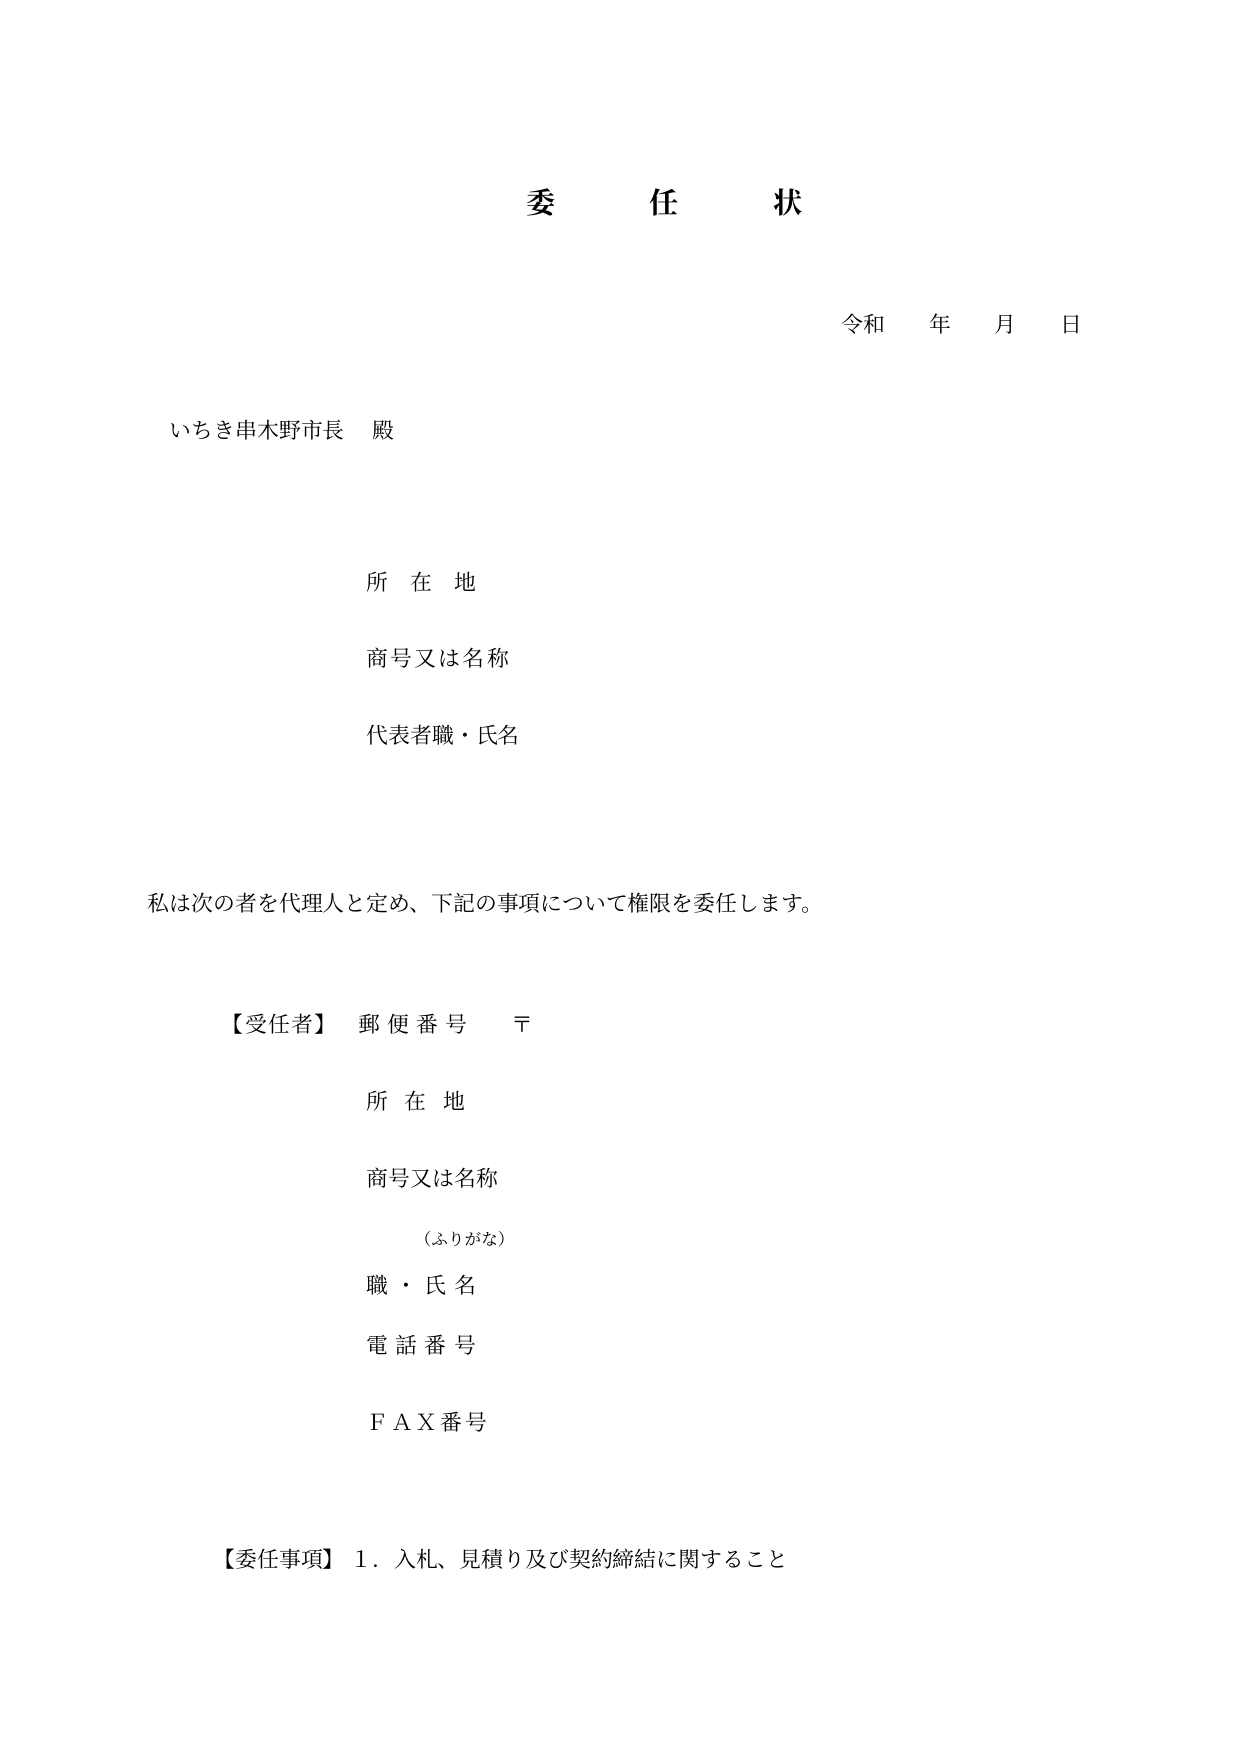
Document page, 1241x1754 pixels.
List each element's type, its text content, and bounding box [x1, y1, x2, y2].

text 私は次の者を代理人と定め、下記の事項について権限を委任します。 [148, 871, 1181, 932]
text 商号又は名称 [148, 1146, 1181, 1207]
text （ふりがな） [148, 1223, 1181, 1253]
text 商号又は名称 [148, 627, 1181, 688]
text ＦＡＸ番号 [148, 1391, 1181, 1451]
text 所在地 [148, 550, 1181, 611]
text 代表者職・氏名 [148, 703, 1181, 764]
text いちき串木野市長 殿 [148, 398, 1181, 459]
text 委任状 [148, 171, 1181, 231]
text 【受任者】 郵便番号 〒 [148, 993, 1181, 1054]
text 【委任事項】 １．入札、見積り及び契約締結に関すること [148, 1528, 1181, 1589]
text 電話番号 [148, 1314, 1181, 1375]
text 所在地 [148, 1069, 1181, 1130]
text 令和 年 月 日 [841, 292, 1181, 353]
text 職・氏名 [148, 1253, 1181, 1314]
